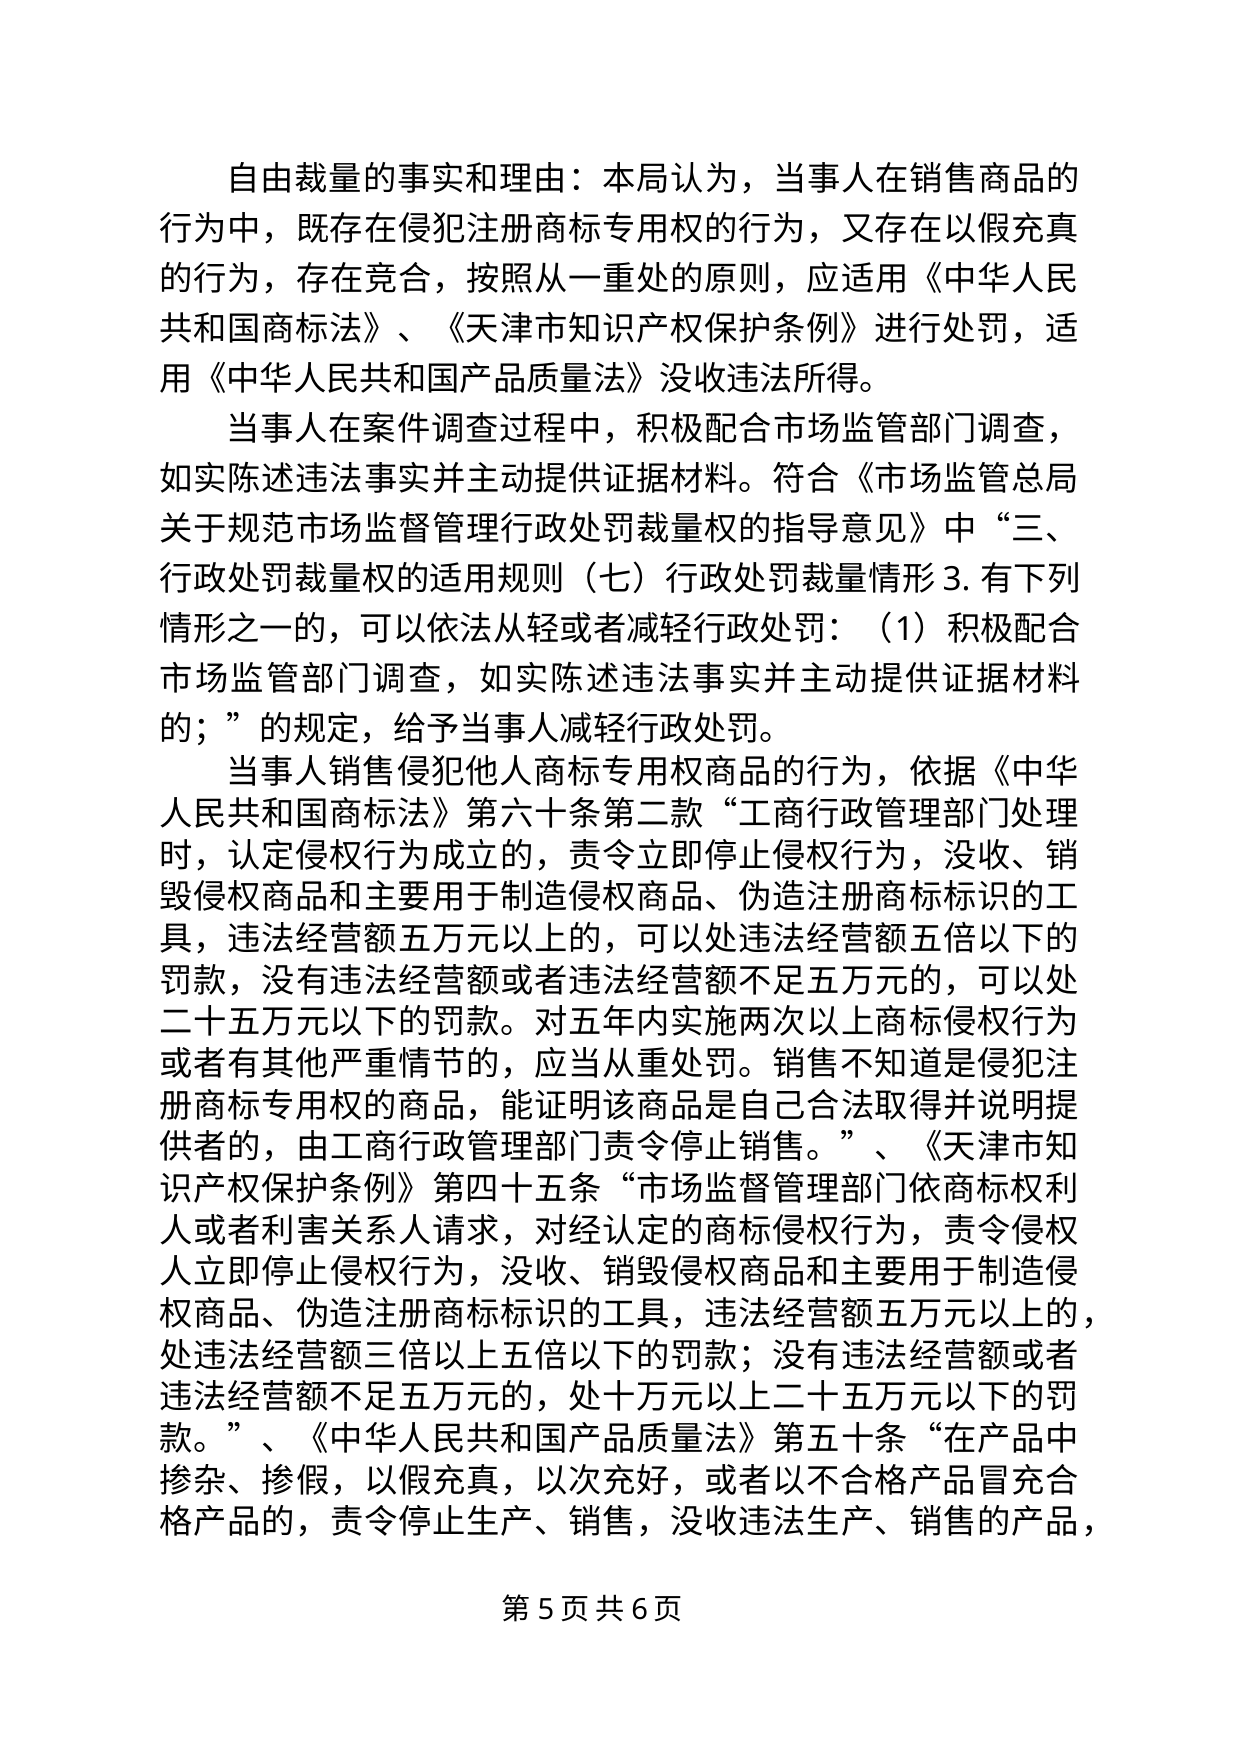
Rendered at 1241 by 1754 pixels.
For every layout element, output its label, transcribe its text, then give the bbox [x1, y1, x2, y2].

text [159, 751, 1081, 1542]
text 当事人在案件调查过程中，积极配合市场监管部门调查，如实陈述违法事实并主动提供证据材料。符合《市场监管总局关于规范市场监督管理行政处罚裁量权的指导意见》中“三、行政处罚裁量权的适用规则（七）行政处罚裁量情形3. 有下列情形之一的，可以依法从轻或者减轻行政处罚：（1）积极配合市场监管部门调查，如实陈述违法事实并主动提供证据材料的；”的规定，给予当事人减轻行政处罚。 [159, 401, 1081, 751]
text 自由裁量的事实和理由：本局认为，当事人在销售商品的行为中，既存在侵犯注册商标专用权的行为，又存在以假充真的行为，存在竞合，按照从一重处的原则，应适用《中华人民共和国商标法》、《天津市知识产权保护条例》进行处罚，适用《中华人民共和国产品质量法》没收违法所得。 [159, 151, 1081, 401]
